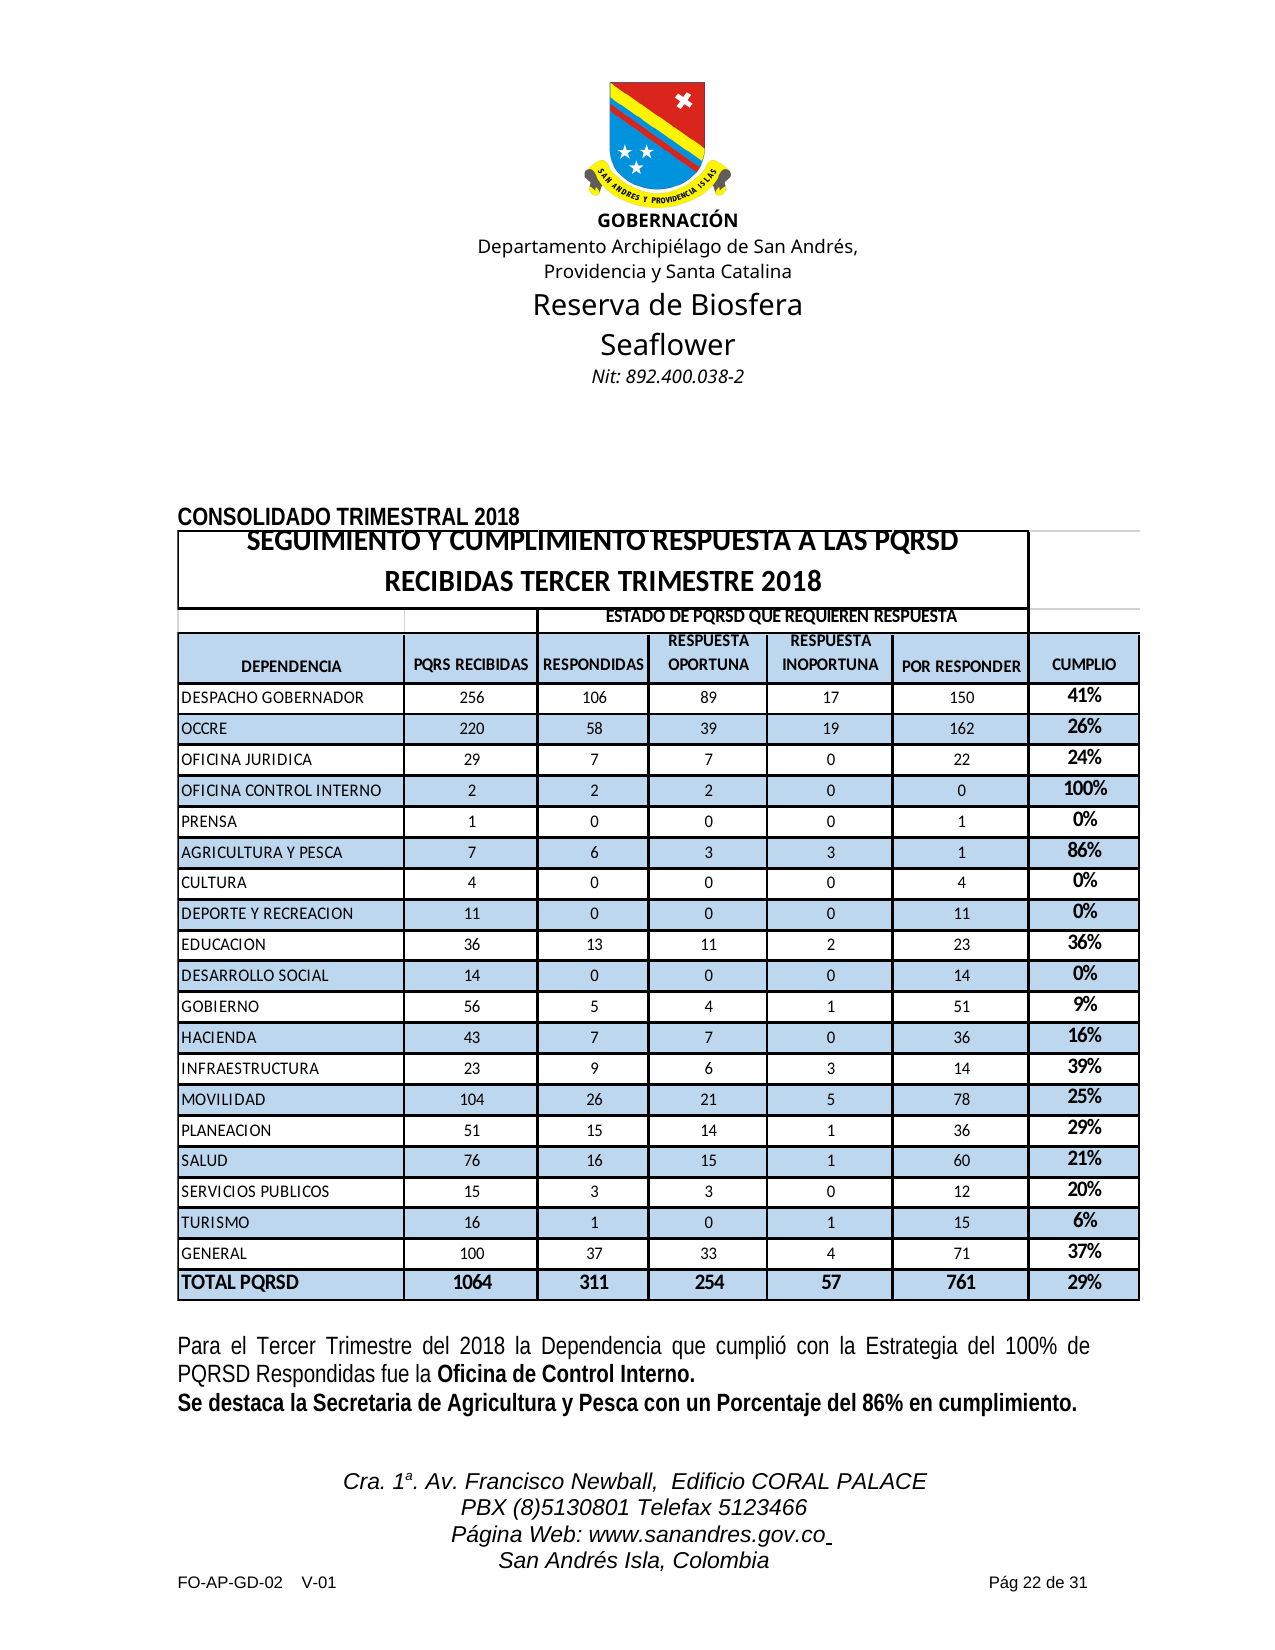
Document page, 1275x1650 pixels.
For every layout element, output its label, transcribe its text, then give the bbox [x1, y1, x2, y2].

text CONSOLIDADO TRIMESTRAL 2018 [177, 502, 1092, 530]
text Para el Tercer Trimestre del 2018 la Dependencia que cumplió con la Estrategia del 100% de PQRSD Respondidas fue la Oficina de Control Interno. [177, 1331, 1092, 1388]
text Se destaca la Secretaria de Agricultura y Pesca con un Porcentaje del 86% en cumplimiento. [177, 1388, 1092, 1417]
picture [584, 82, 731, 208]
